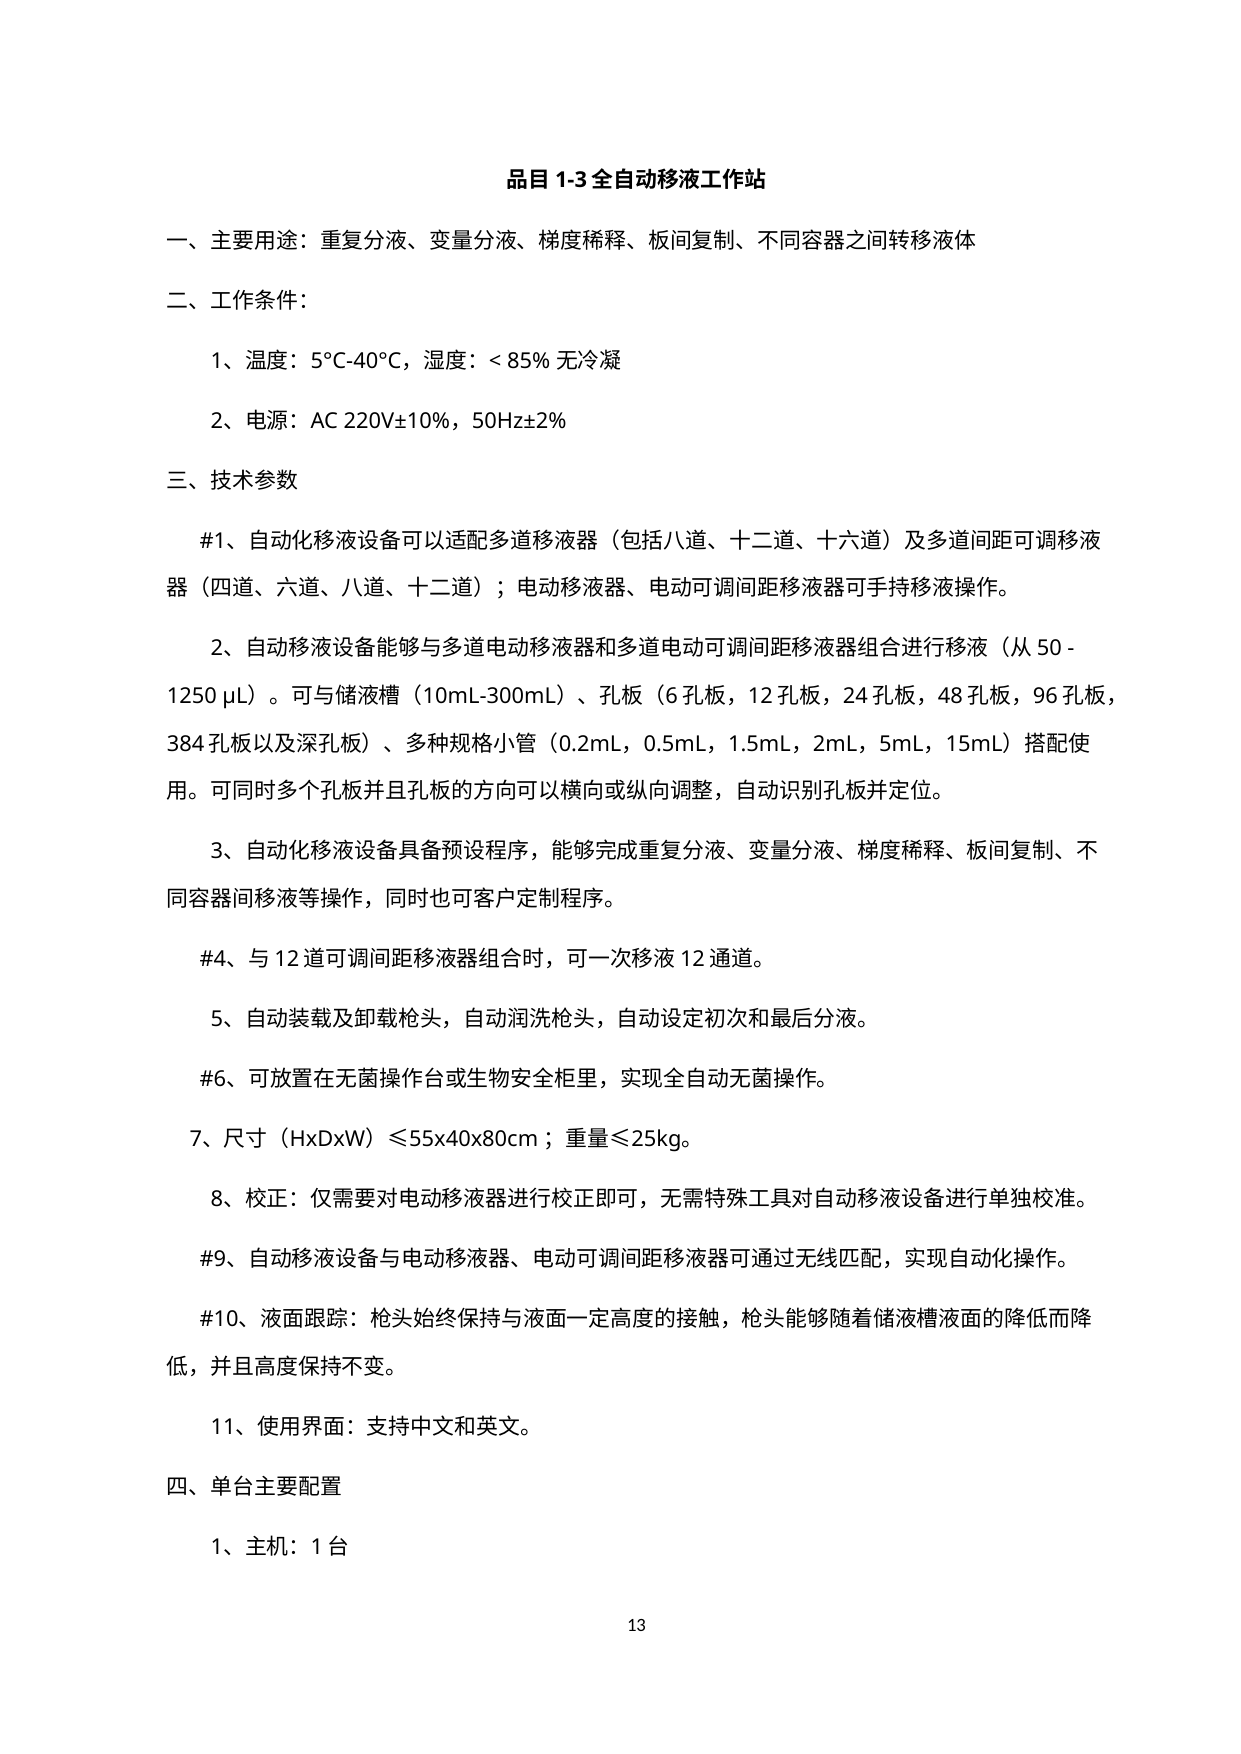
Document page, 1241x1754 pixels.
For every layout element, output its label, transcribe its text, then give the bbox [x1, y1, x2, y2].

text #6、可放置在无菌操作台或生物安全柜里，实现全自动无菌操作。 [167, 1061, 1106, 1093]
text 3、自动化移液设备具备预设程序，能够完成重复分液、变量分液、梯度稀释、板间复制、不同容器间移液等操作，同时也可客户定制程序。 [167, 833, 1106, 912]
text 11、使用界面：支持中文和英文。 [167, 1409, 1106, 1441]
text 2、电源：AC 220V±10%，50Hz±2% [167, 403, 1106, 434]
text 8、校正：仅需要对电动移液器进行校正即可，无需特殊工具对自动移液设备进行单独校准。 [167, 1181, 1106, 1213]
text 三、技术参数 [167, 463, 1106, 494]
text #4、与12道可调间距移液器组合时，可一次移液12通道。 [167, 941, 1106, 973]
text #10、液面跟踪：枪头始终保持与液面一定高度的接触，枪头能够随着储液槽液面的降低而降低，并且高度保持不变。 [167, 1301, 1106, 1381]
text 品目1-3全自动移液工作站 [167, 162, 1106, 194]
text 四、单台主要配置 [167, 1469, 1106, 1501]
text 7、尺寸（HхDхW）≤55х40х80cm ；重量≤25kg。 [167, 1121, 1106, 1153]
text 2、自动移液设备能够与多道电动移液器和多道电动可调间距移液器组合进行移液（从50 - 1250 µL）。可与储液槽（10mL-300mL）、孔板（6孔板，12孔板，24孔板，48孔板，96孔板，384孔板以及深孔板）、多种规格小管（0.2mL，0.5mL，1.5mL，2mL，5mL，15mL）搭配使用。可同时多个孔板并且孔板的方向可以横向或纵向调整，自动识别孔板并定位。 [167, 630, 1106, 805]
text 1、主机：1台 [167, 1529, 1106, 1561]
text #9、自动移液设备与电动移液器、电动可调间距移液器可通过无线匹配，实现自动化操作。 [167, 1241, 1106, 1273]
text 5、自动装载及卸载枪头，自动润洗枪头，自动设定初次和最后分液。 [167, 1001, 1106, 1033]
text #1、自动化移液设备可以适配多道移液器（包括八道、十二道、十六道）及多道间距可调移液器（四道、六道、八道、十二道）；电动移液器、电动可调间距移液器可手持移液操作。 [167, 523, 1106, 602]
text 1、温度：5°C-40°C，湿度：< 85% 无冷凝 [167, 343, 1106, 374]
text 二、工作条件： [167, 283, 1106, 314]
text 一、主要用途：重复分液、变量分液、梯度稀释、板间复制、不同容器之间转移液体 [167, 223, 1106, 254]
